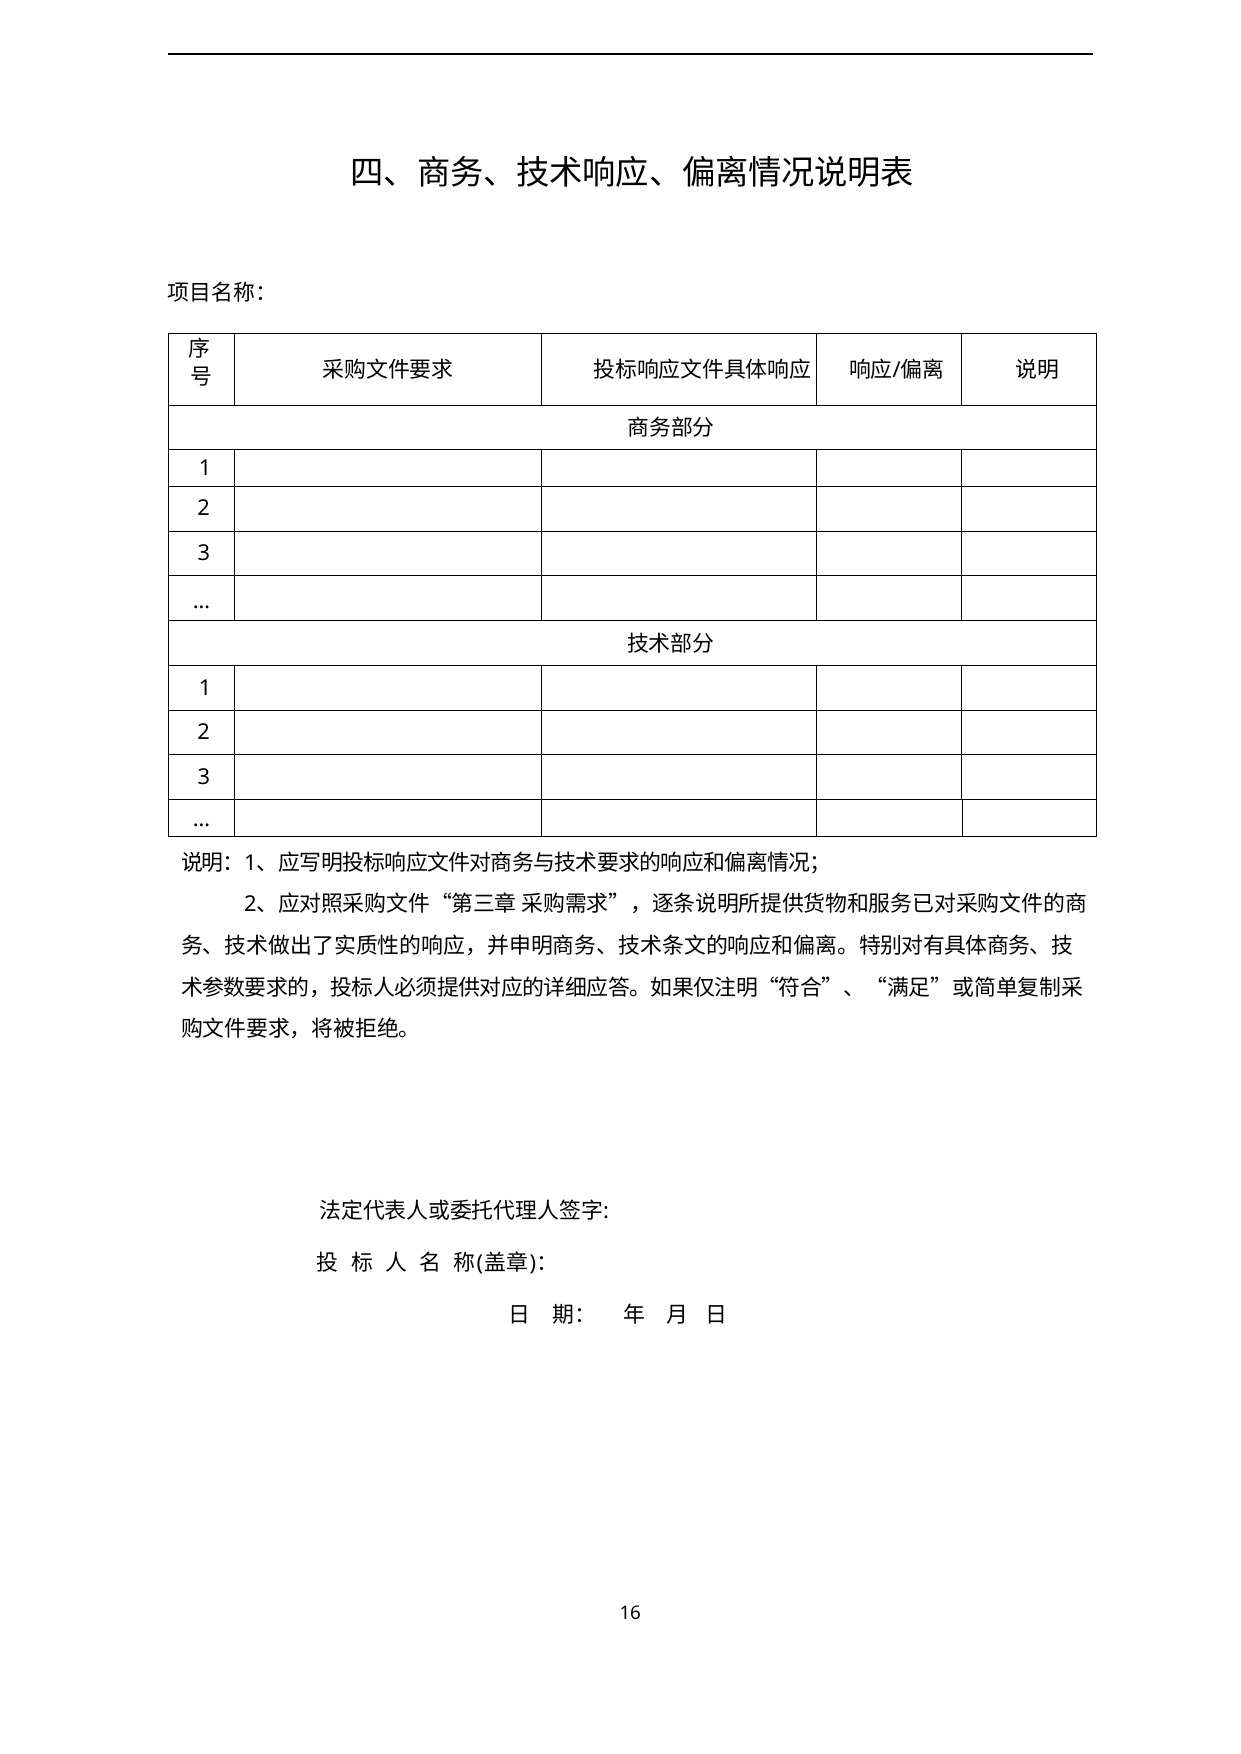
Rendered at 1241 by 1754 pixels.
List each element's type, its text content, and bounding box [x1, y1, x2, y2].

table_cell [962, 532, 1096, 575]
table_cell 3 [169, 532, 234, 575]
text 项目名称： [168, 274, 1093, 306]
table_cell [962, 450, 1096, 486]
text 四、商务、技术响应、偏离情况说明表 [351, 149, 1093, 193]
table_cell 3 [169, 755, 234, 799]
table_cell [962, 755, 1096, 799]
text 投 标 人 名 称(盖章)： [168, 1229, 1093, 1281]
table_cell [817, 666, 961, 709]
text 日 期： 年 月 日 [168, 1281, 1093, 1333]
table_cell 商务部分 [169, 406, 1096, 449]
table_cell [817, 450, 961, 486]
table_cell … [169, 800, 234, 836]
table_cell 2 [169, 711, 234, 754]
table_cell [817, 755, 961, 799]
table_cell [817, 487, 961, 531]
table_cell [542, 532, 816, 575]
table_cell [817, 711, 961, 754]
table_cell [542, 800, 816, 836]
table_cell 技术部分 [169, 621, 1096, 665]
table_cell [542, 711, 816, 754]
table_cell [542, 755, 816, 799]
table_cell [962, 487, 1096, 531]
table_header 采购文件要求 [235, 334, 541, 404]
table_cell [235, 450, 541, 486]
table_cell [817, 576, 961, 620]
table_cell [235, 487, 541, 531]
table_header 说明 [962, 334, 1096, 404]
table_header 序 号 [169, 334, 234, 404]
table_cell [235, 711, 541, 754]
table_cell [963, 800, 1096, 836]
table_cell [542, 576, 816, 620]
table_cell [235, 800, 541, 836]
table_cell [542, 666, 816, 709]
table_cell … [169, 576, 234, 620]
text 说明：1、应写明投标响应文件对商务与技术要求的响应和偏离情况； [181, 837, 1093, 878]
table_cell [817, 532, 961, 575]
table_header 响应/偏离 [817, 334, 961, 404]
table_cell [542, 487, 816, 531]
table_cell [962, 666, 1096, 709]
table_cell 2 [169, 487, 234, 531]
table_cell [817, 800, 962, 836]
text 法定代表人或委托代理人签字: [168, 1177, 1093, 1229]
table_cell [542, 450, 816, 486]
text 2、应对照采购文件“第三章 采购需求”，逐条说明所提供货物和服务已对采购文件的商务、技术做出了实质性的响应，并申明商务、技术条文的响应和偏离。特别对有具体商务、技术参数要求的，投标人必须提供对应的详细应答。如果仅注明“符合”、“满足”或简单复制采购文件要求，将被拒绝。 [181, 878, 1093, 1045]
table_cell [235, 666, 541, 709]
table_cell [962, 576, 1096, 620]
table_cell [962, 711, 1096, 754]
table_cell 1 [169, 450, 234, 486]
table_header 投标响应文件具体响应 [542, 334, 816, 404]
table_cell [235, 532, 541, 575]
table_cell [235, 755, 541, 799]
table_cell 1 [169, 666, 234, 709]
table_cell [235, 576, 541, 620]
